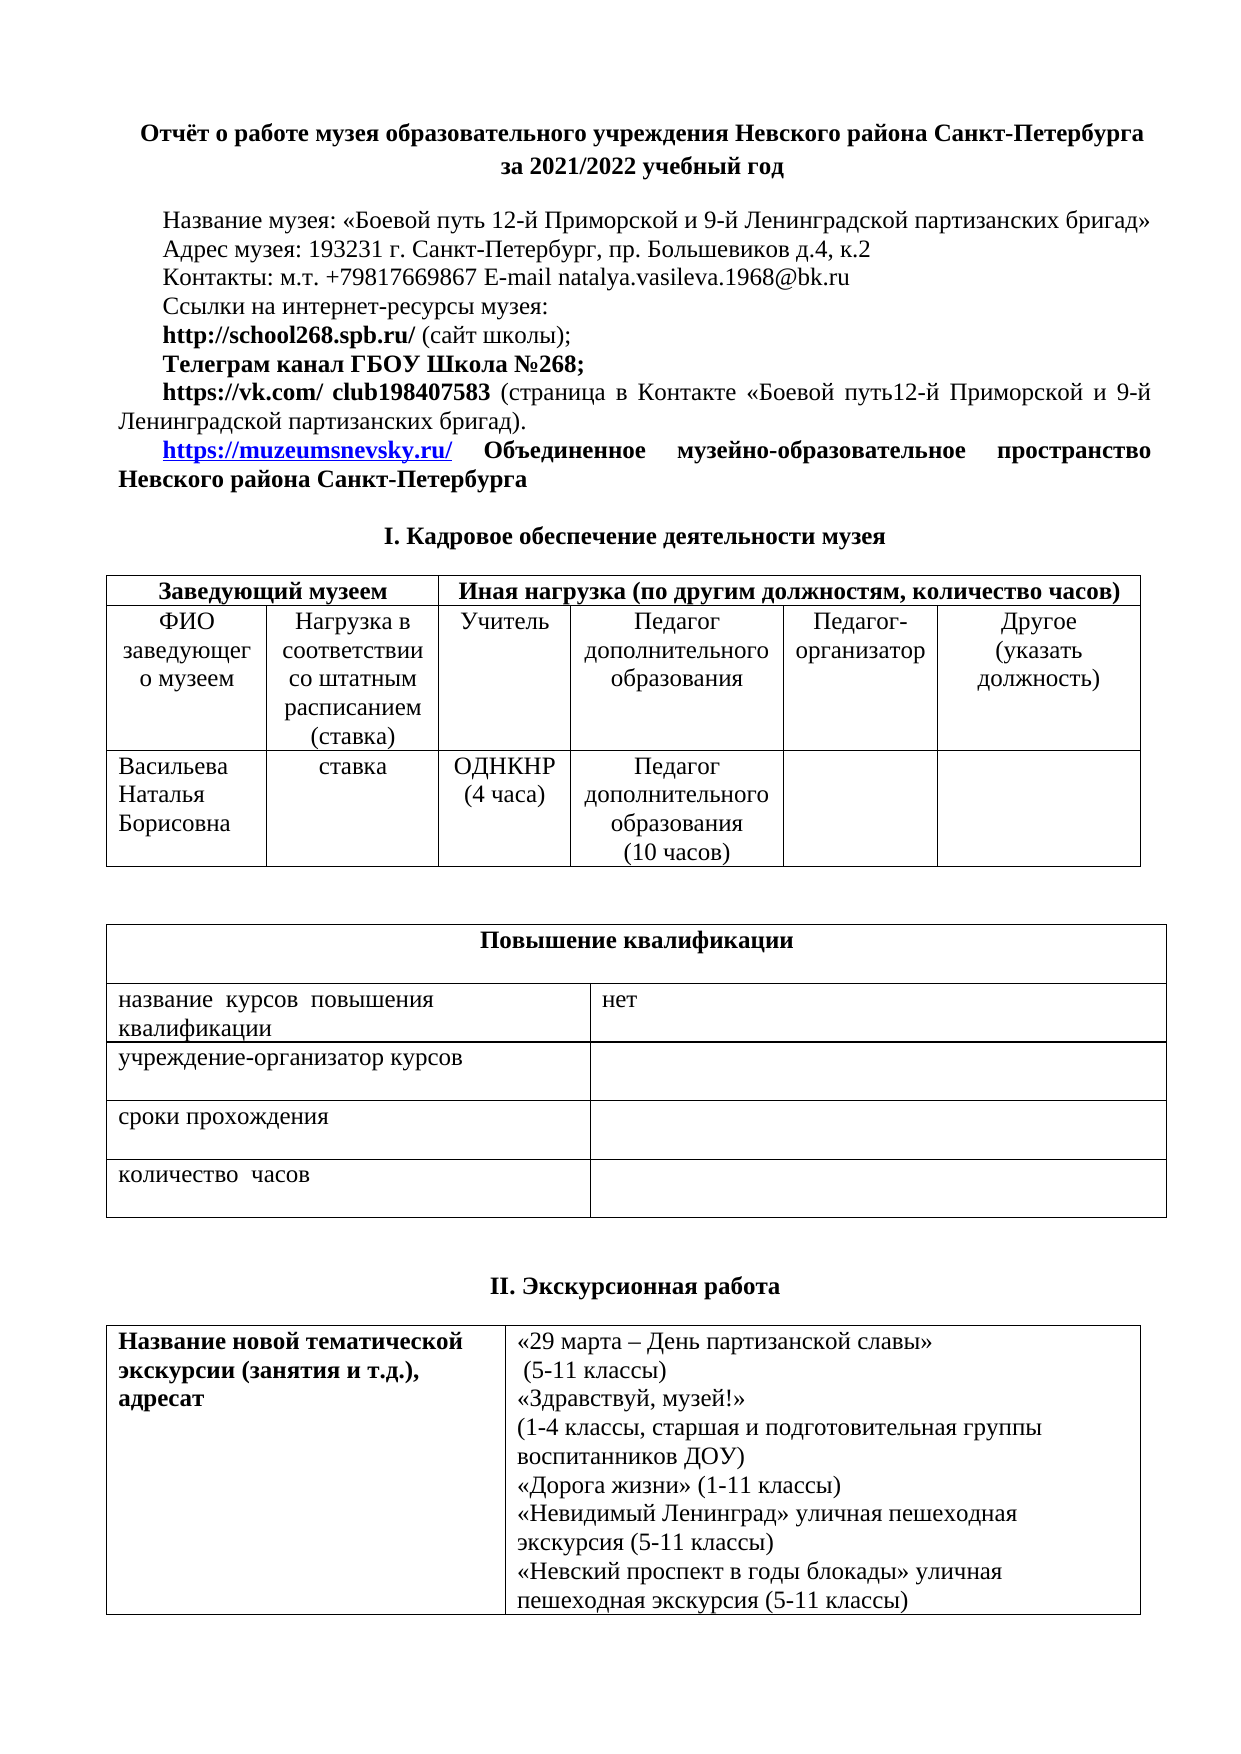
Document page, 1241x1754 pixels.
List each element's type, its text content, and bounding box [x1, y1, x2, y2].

text Название музея: «Боевой путь 12-й Приморской и 9-й Ленинградской партизанских бригад» [118, 205, 1152, 234]
table_cell Педагог дополнительного образования (10 часов) [571, 751, 783, 866]
table_cell Педагог-организатор [784, 606, 937, 750]
table_header Заведующий музеем [107, 576, 438, 605]
text Контакты: м.т. +79817669867 E-mail natalya.vasileva.1968@bk.ru [118, 262, 1152, 291]
table_cell [591, 1160, 1166, 1217]
table_cell [591, 1043, 1166, 1100]
table_cell Васильева Наталья Борисовна [107, 751, 266, 866]
list I. Кадровое обеспечение деятельности музея [118, 521, 1152, 550]
text II. Экскурсионная работа [118, 1271, 1152, 1300]
text https://vk.com/ club198407583 (страница в Контакте «Боевой путь12-й Приморской и 9-й Ленинградской партизанских бригад). [118, 377, 1152, 435]
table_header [107, 1326, 505, 1613]
table_cell нет [591, 984, 1166, 1041]
table_cell ФИО заведующего музеем [107, 606, 266, 750]
text Телеграм канал ГБОУ Школа №268; [118, 349, 1152, 377]
text https://muzeumsnevsky.ru/ Объединенное музейно-образовательное пространство Невского района Санкт-Петербурга [118, 435, 1152, 492]
table_cell название курсов повышения квалификации [107, 984, 590, 1041]
table_header Иная нагрузка (по другим должностям, количество часов) [439, 576, 1140, 605]
table_cell [938, 751, 1140, 866]
table_cell ОДНКНР (4 часа) [439, 751, 570, 866]
text http://school268.spb.ru/ (сайт школы); [118, 320, 1152, 349]
table_cell Нагрузка в соответствии со штатным расписанием (ставка) [267, 606, 438, 750]
table_cell ставка [267, 751, 438, 866]
text Адрес музея: 193231 г. Санкт-Петербург, пр. Большевиков д.4, к.2 [118, 234, 1152, 262]
table_cell Другое (указать должность) [938, 606, 1140, 750]
table_cell Педагог дополнительного образования [571, 606, 783, 750]
table_header Повышение квалификации [107, 925, 1166, 983]
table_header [506, 1326, 1140, 1613]
table_cell сроки прохождения [107, 1101, 590, 1158]
table_cell количество часов [107, 1160, 590, 1217]
table_cell учреждение-организатор курсов [107, 1043, 590, 1100]
table_cell [591, 1101, 1166, 1158]
text Ссылки на интернет-ресурсы музея: [118, 291, 1152, 320]
text Отчёт о работе музея образовательного учреждения Невского района Санкт-Петербурга за 2021/2022 учебный год [44, 118, 1240, 180]
table_cell Учитель [439, 606, 570, 750]
table_cell [784, 751, 937, 866]
